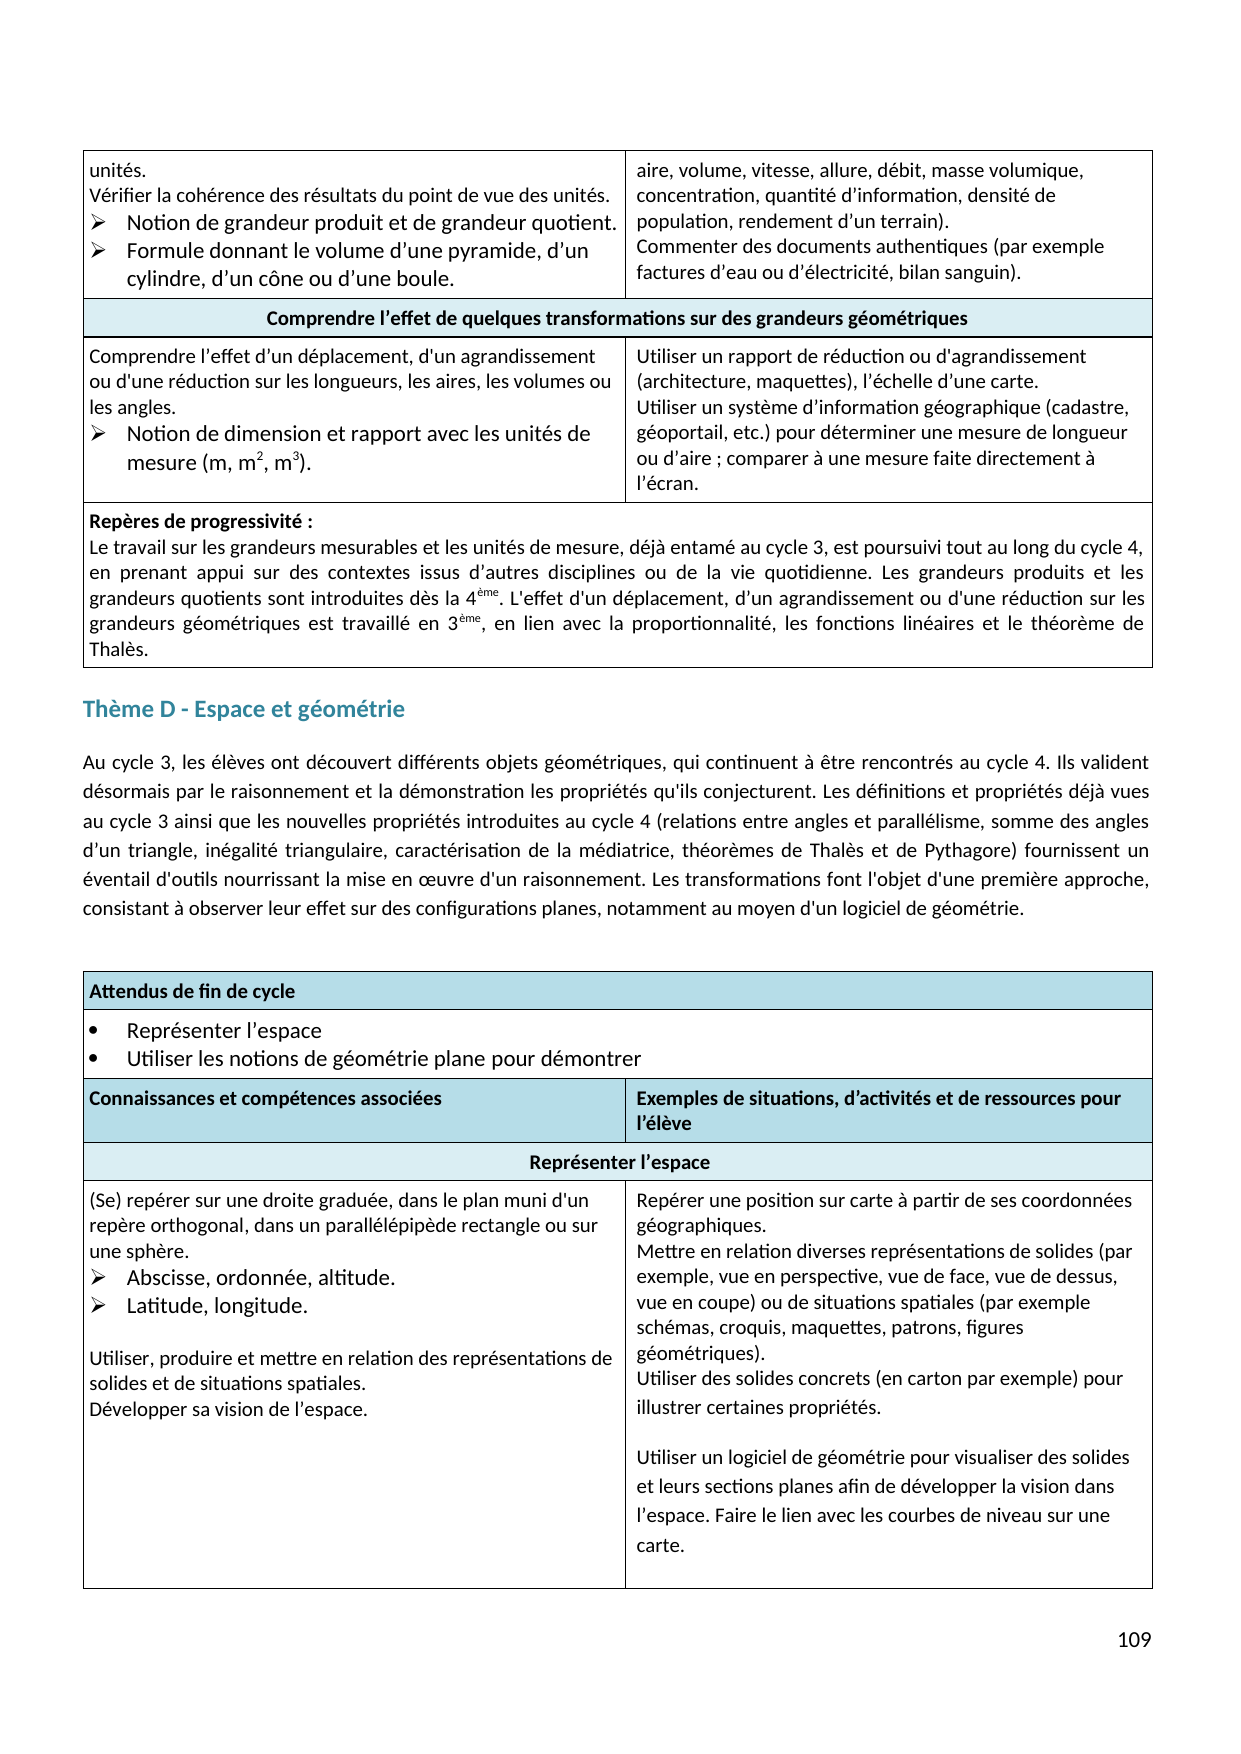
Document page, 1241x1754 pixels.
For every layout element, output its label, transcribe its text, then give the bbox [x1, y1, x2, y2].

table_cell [84, 151, 625, 298]
table_cell Comprendre l’effet de quelques transformations sur des grandeurs géométriques [84, 299, 1152, 336]
table_cell (Se) repérer sur une droite graduée, dans le plan muni d'un repère orthogonal, dans un parallélépipède rectangle ou sur une sphère. Abscisse, ordonnée, altitude. Latitude, longitude. Utiliser, produire et mettre en relation des représentations de solides et de situations spatiales. Développer sa vision de l’espace. [84, 1181, 625, 1588]
table_cell Représenter l’espace Utiliser les notions de géométrie plane pour démontrer [84, 1010, 1152, 1078]
table_header Attendus de fin de cycle [84, 972, 1152, 1009]
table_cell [626, 151, 1152, 298]
table_cell Repères de progressivité : Le travail sur les grandeurs mesurables et les unités de mesure, déjà entamé au cycle 3, est poursuivi tout au long du cycle 4, en prenant appui sur des contextes issus d’autres disciplines ou de la vie quotidienne. Les grandeurs produits et les grandeurs quotients sont introduites dès la 4ème. L'effet d'un déplacement, d’un agrandissement ou d'une réduction sur les grandeurs géométriques est travaillé en 3ème, en lien avec la proportionnalité, les fonctions linéaires et le théorème de Thalès. [84, 503, 1152, 667]
text Au cycle 3, les élèves ont découvert différents objets géométriques, qui continuent à être rencontrés au cycle 4. Ils valident désormais par le raisonnement et la démonstration les propriétés qu'ils conjecturent. Les définitions et propriétés déjà vues au cycle 3 ainsi que les nouvelles propriétés introduites au cycle 4 (relations entre angles et parallélisme, somme des angles d’un triangle, inégalité triangulaire, caractérisation de la médiatrice, théorèmes de Thalès et de Pythagore) fournissent un éventail d'outils nourrissant la mise en œuvre d'un raisonnement. Les transformations font l'objet d'une première approche, consistant à observer leur effet sur des configurations planes, notamment au moyen d'un logiciel de géométrie. [83, 749, 1152, 921]
table_cell Repérer une position sur carte à partir de ses coordonnées géographiques. Mettre en relation diverses représentations de solides (par exemple, vue en perspective, vue de face, vue de dessus, vue en coupe) ou de situations spatiales (par exemple schémas, croquis, maquettes, patrons, figures géométriques). Utiliser des solides concrets (en carton par exemple) pour illustrer certaines propriétés. Utiliser un logiciel de géométrie pour visualiser des solides et leurs sections planes afin de développer la vision dans l’espace. Faire le lien avec les courbes de niveau sur une carte. [626, 1181, 1152, 1588]
table_cell Exemples de situations, d’activités et de ressources pour l’élève [626, 1079, 1152, 1142]
table_cell Comprendre l’effet d’un déplacement, d'un agrandissement ou d'une réduction sur les longueurs, les aires, les volumes ou les angles. Notion de dimension et rapport avec les unités de mesure (m, m2, m3). [84, 338, 625, 502]
table_cell Représenter l’espace [84, 1143, 1152, 1180]
table_cell Connaissances et compétences associées [84, 1079, 625, 1142]
text Thème D - Espace et géométrie [83, 694, 1152, 724]
table_cell Utiliser un rapport de réduction ou d'agrandissement (architecture, maquettes), l’échelle d’une carte. Utiliser un système d’information géographique (cadastre, géoportail, etc.) pour déterminer une mesure de longueur ou d’aire ; comparer à une mesure faite directement à l’écran. [626, 338, 1152, 502]
